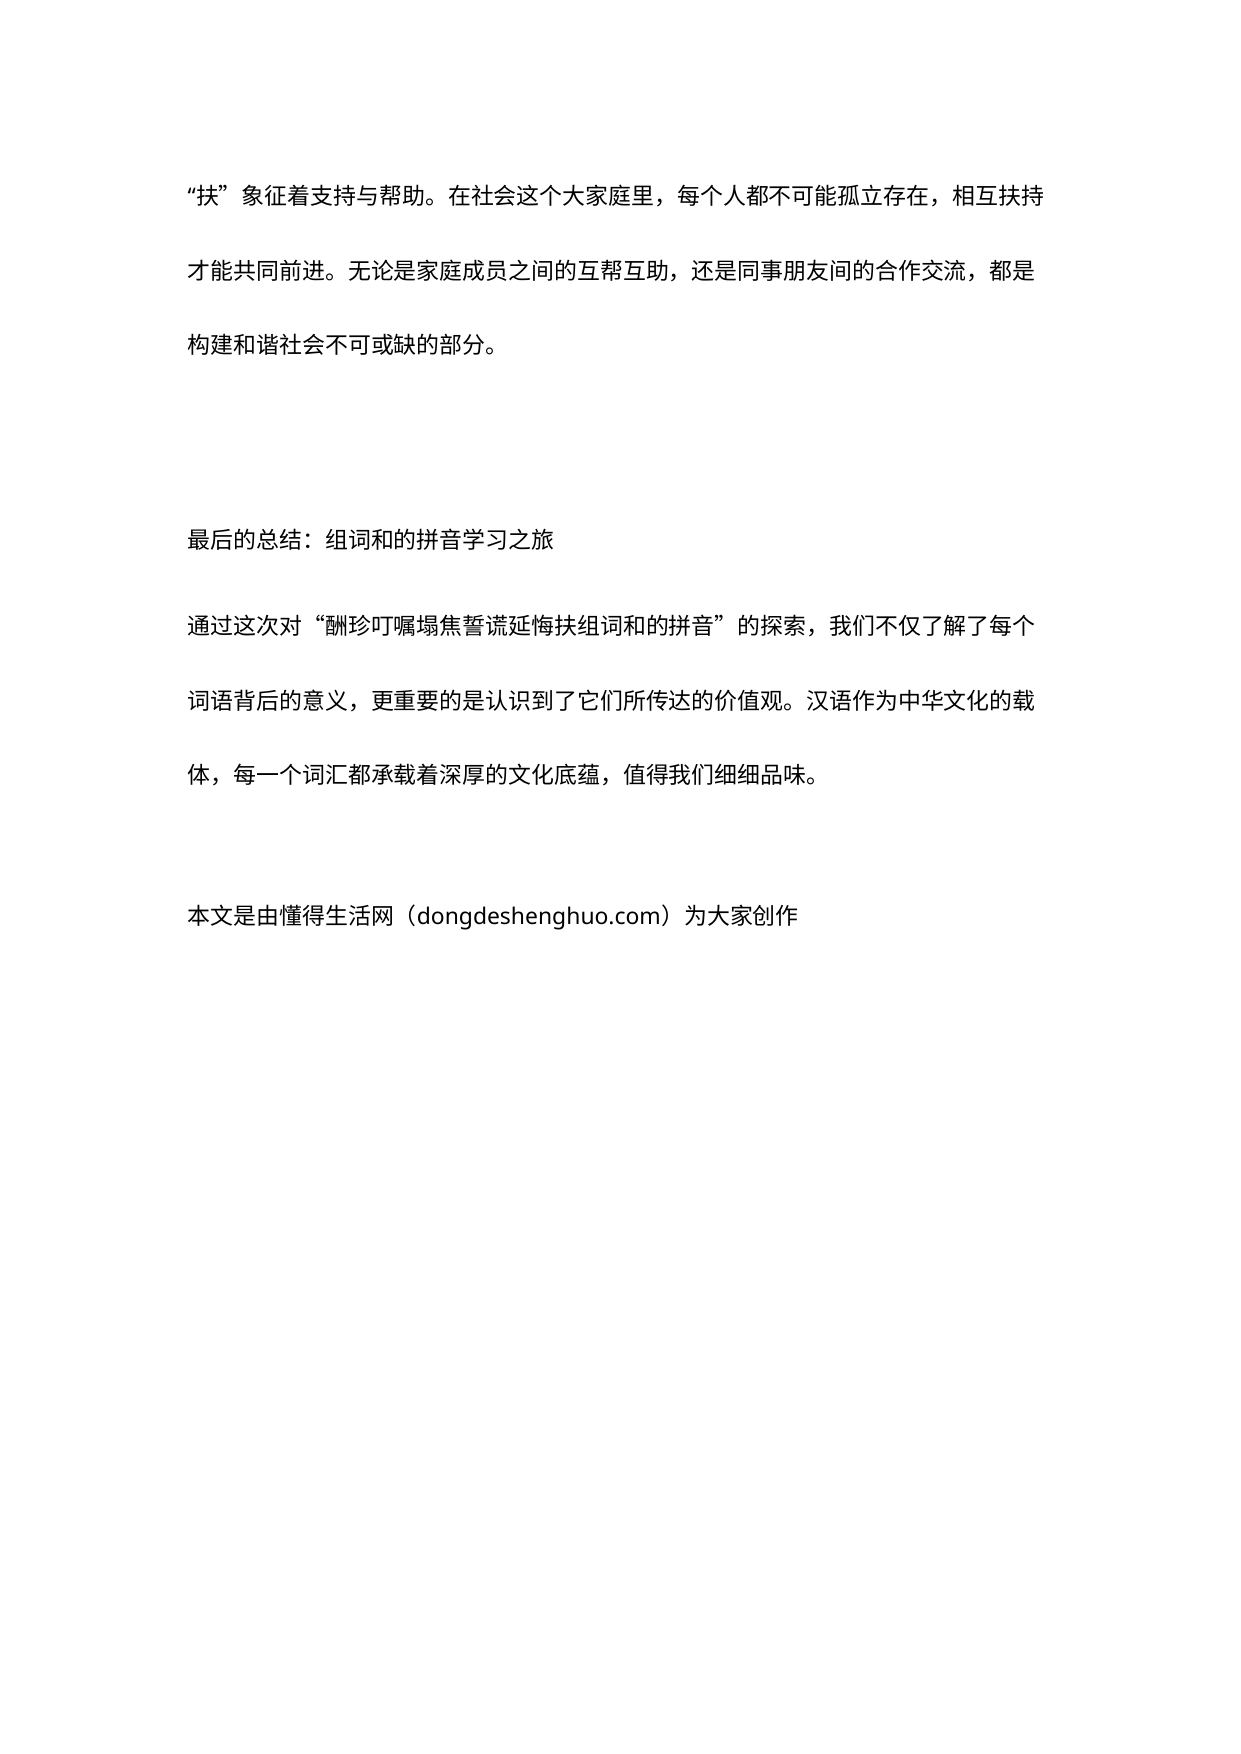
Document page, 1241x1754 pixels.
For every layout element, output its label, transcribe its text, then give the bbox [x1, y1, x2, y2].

text 通过这次对“酬珍叮嘱塌焦誓谎延悔扶组词和的拼音”的探索，我们不仅了解了每个词语背后的意义，更重要的是认识到了它们所传达的价值观。汉语作为中华文化的载体，每一个词汇都承载着深厚的文化底蕴，值得我们细细品味。 [187, 592, 1053, 807]
text 最后的总结：组词和的拼音学习之旅 [187, 506, 1053, 571]
text “扶”象征着支持与帮助。在社会这个大家庭里，每个人都不可能孤立存在，相互扶持才能共同前进。无论是家庭成员之间的互帮互助，还是同事朋友间的合作交流，都是构建和谐社会不可或缺的部分。 [187, 162, 1053, 376]
text 本文是由懂得生活网（dongdeshenghuo.com）为大家创作 [187, 882, 1053, 947]
